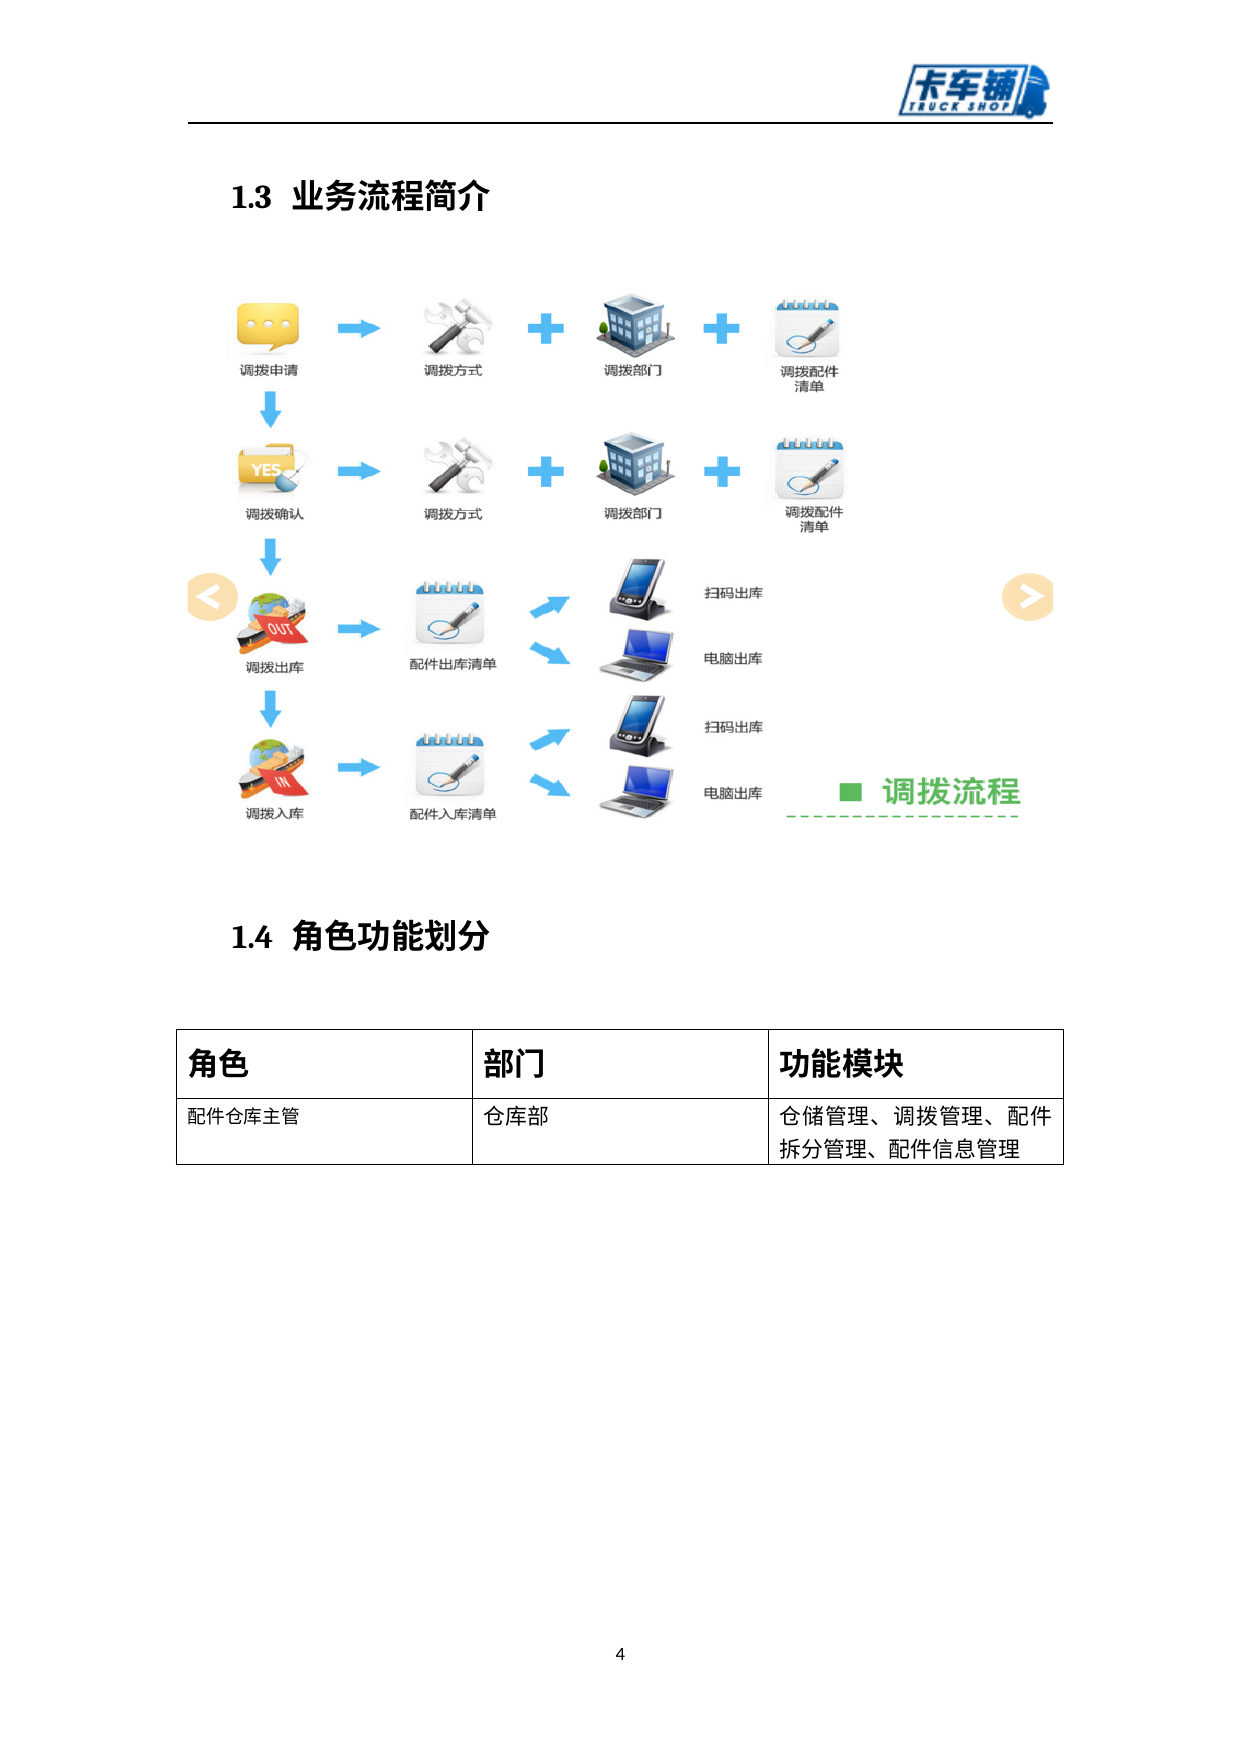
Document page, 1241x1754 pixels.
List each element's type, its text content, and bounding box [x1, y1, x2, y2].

subtitle 角色功能划分 [232, 901, 1053, 966]
subtitle 业务流程简介 [232, 162, 1053, 227]
table_header 角色 [177, 1030, 472, 1098]
picture [895, 59, 1053, 120]
table_cell 仓储管理、调拨管理、配件拆分管理、配件信息管理 [769, 1099, 1063, 1164]
table_cell 配件仓库主管 [177, 1099, 472, 1164]
table_header 功能模块 [769, 1030, 1063, 1098]
table_cell 仓库部 [473, 1099, 768, 1164]
picture [187, 289, 1054, 852]
table_header 部门 [473, 1030, 768, 1098]
